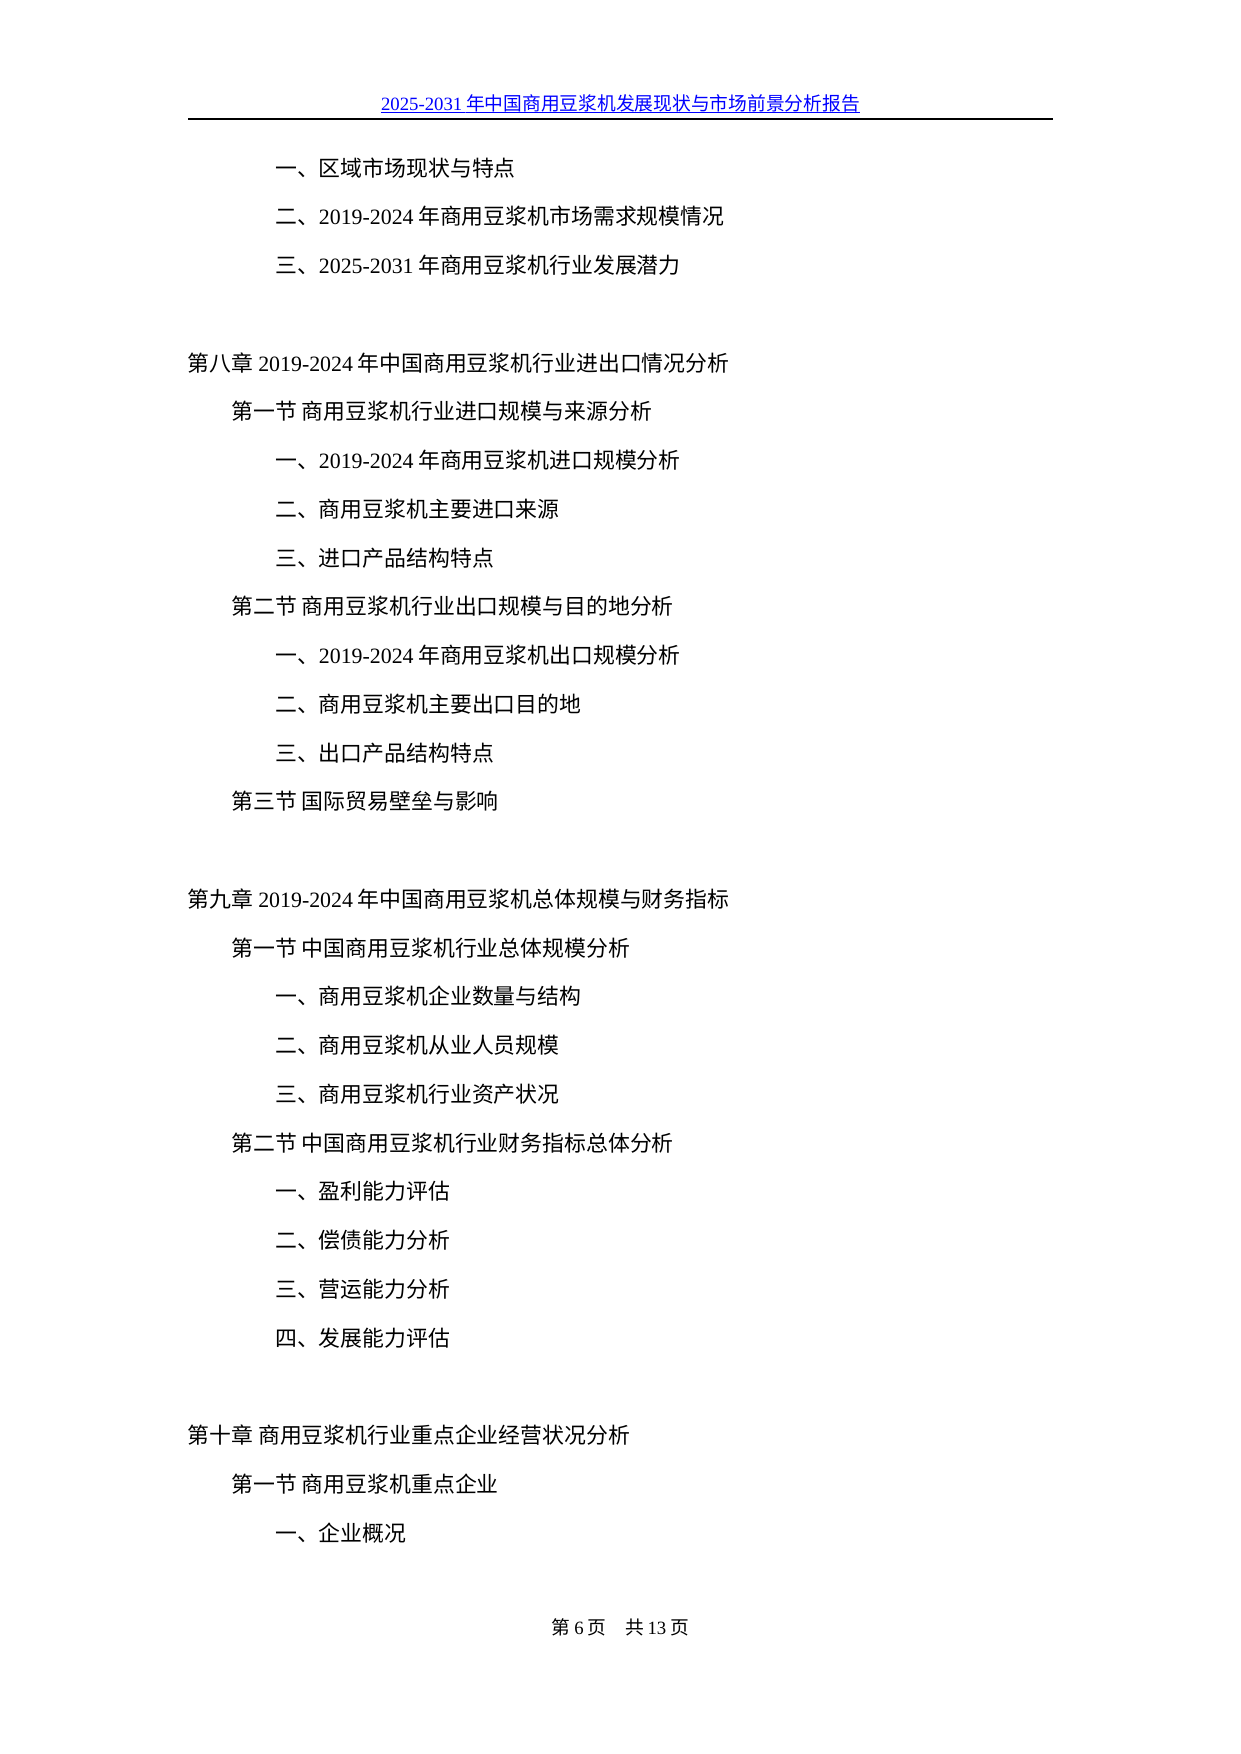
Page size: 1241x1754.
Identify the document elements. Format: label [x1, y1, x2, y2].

text [187, 150, 1053, 1548]
